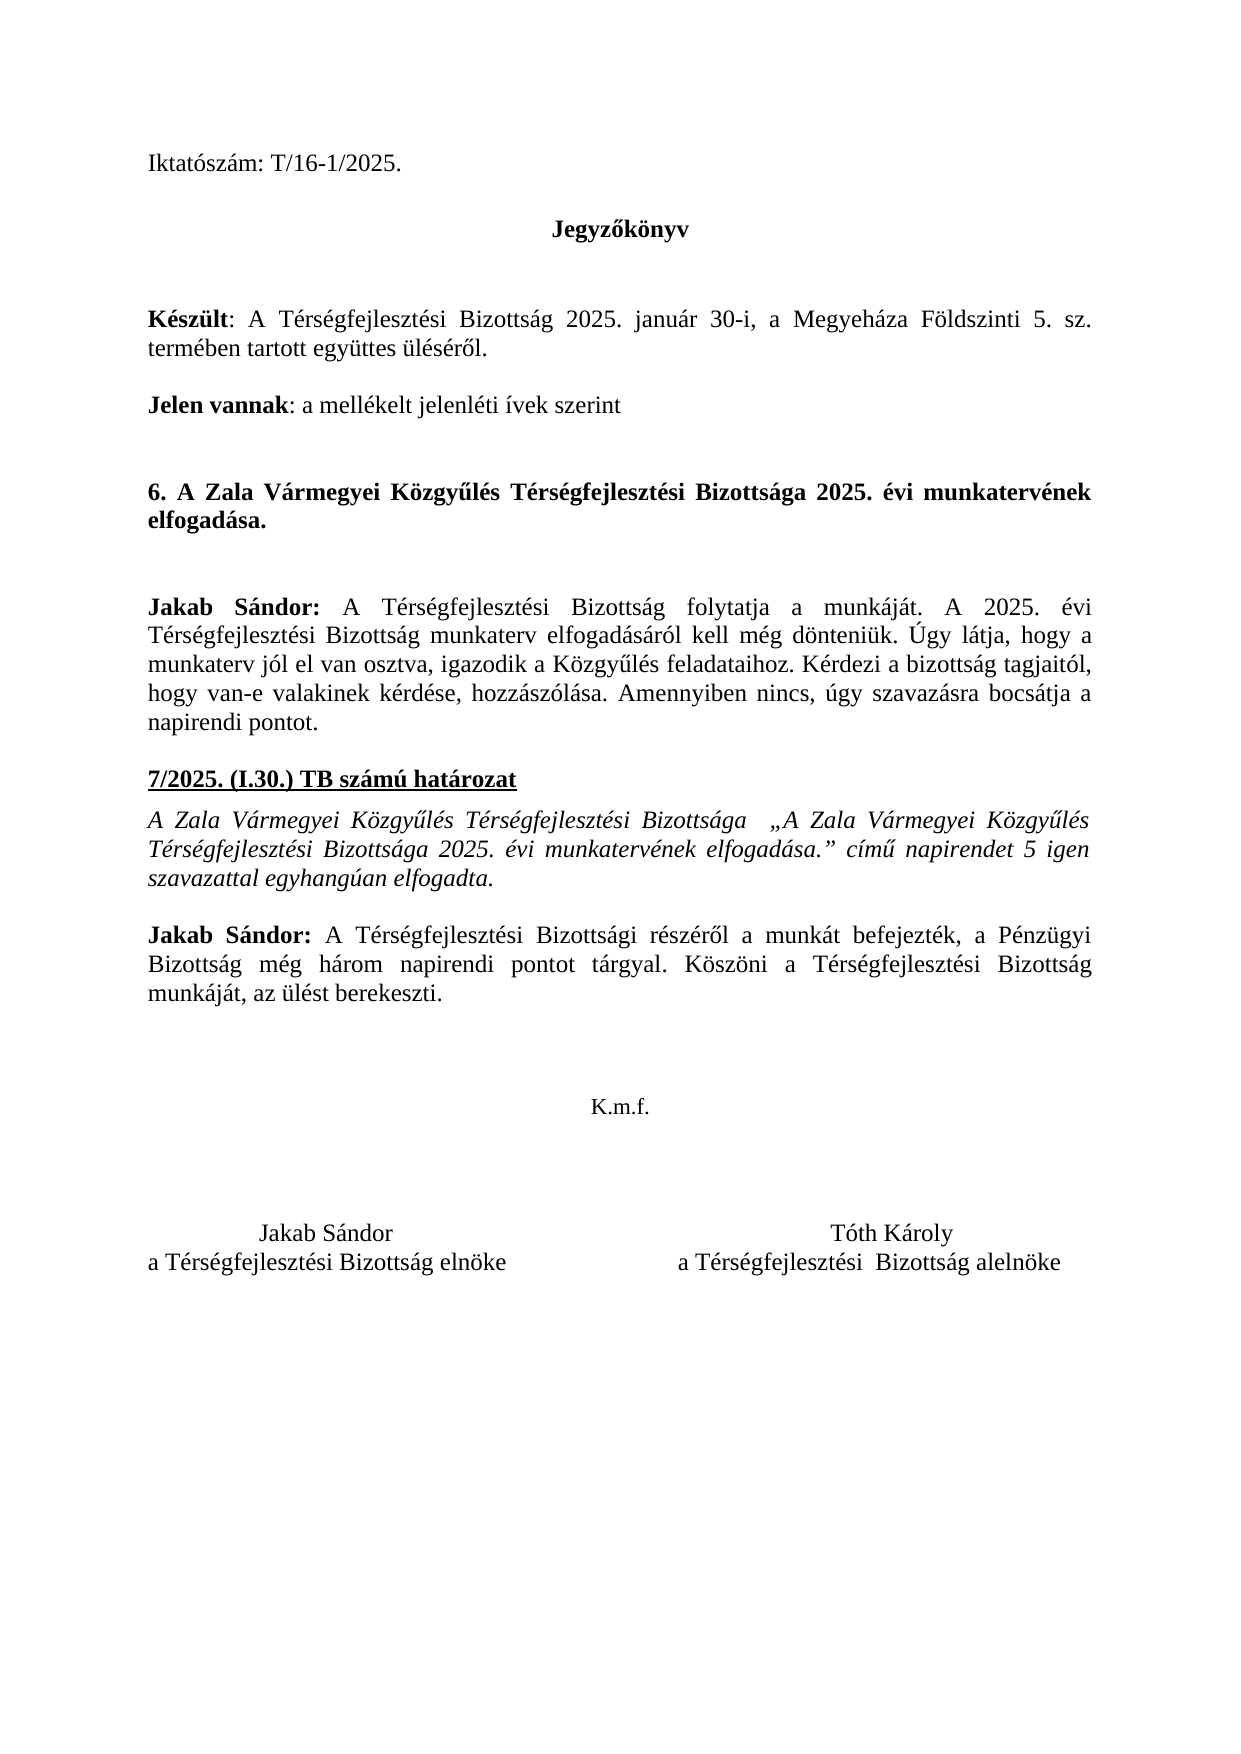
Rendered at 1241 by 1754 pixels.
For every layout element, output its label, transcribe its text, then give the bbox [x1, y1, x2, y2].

text Jelen vannak: a mellékelt jelenléti ívek szerint [148, 390, 1093, 419]
text a Térségfejlesztési Bizottság elnöke a Térségfejlesztési Bizottság alelnöke [148, 1247, 1093, 1276]
text A Zala Vármegyei Közgyűlés Térségfejlesztési Bizottsága „A Zala Vármegyei Közgyűlés Térségfejlesztési Bizottsága 2025. évi munkatervének elfogadása.” című napirendet 5 igen szavazattal egyhangúan elfogadta. [148, 805, 1093, 892]
text K.m.f. [148, 1093, 1093, 1119]
text 7/2025. (I.30.) TB számú határozat [148, 764, 1093, 793]
text Jegyzőkönyv [148, 214, 1093, 242]
text Jakab Sándor: A Térségfejlesztési Bizottsági részéről a munkát befejezték, a Pénzügyi Bizottság még három napirendi pontot tárgyal. Köszöni a Térségfejlesztési Bizottság munkáját, az ülést berekeszti. [148, 920, 1093, 1007]
text Iktatószám: T/16-1/2025. [148, 148, 1093, 176]
text 6. A Zala Vármegyei Közgyűlés Térségfejlesztési Bizottsága 2025. évi munkatervének elfogadása. [148, 477, 1093, 534]
text Készült: A Térségfejlesztési Bizottság 2025. január 30-i, a Megyeháza Földszinti 5. sz. termében tartott együttes üléséről. [148, 304, 1093, 362]
text Jakab Sándor Tóth Károly [148, 1218, 1093, 1247]
text Jakab Sándor: A Térségfejlesztési Bizottság folytatja a munkáját. A 2025. évi Térségfejlesztési Bizottság munkaterv elfogadásáról kell még dönteniük. Úgy látja, hogy a munkaterv jól el van osztva, igazodik a Közgyűlés feladataihoz. Kérdezi a bizottság tagjaitól, hogy van-e valakinek kérdése, hozzászólása. Amennyiben nincs, úgy szavazásra bocsátja a napirendi pontot. [148, 592, 1093, 735]
